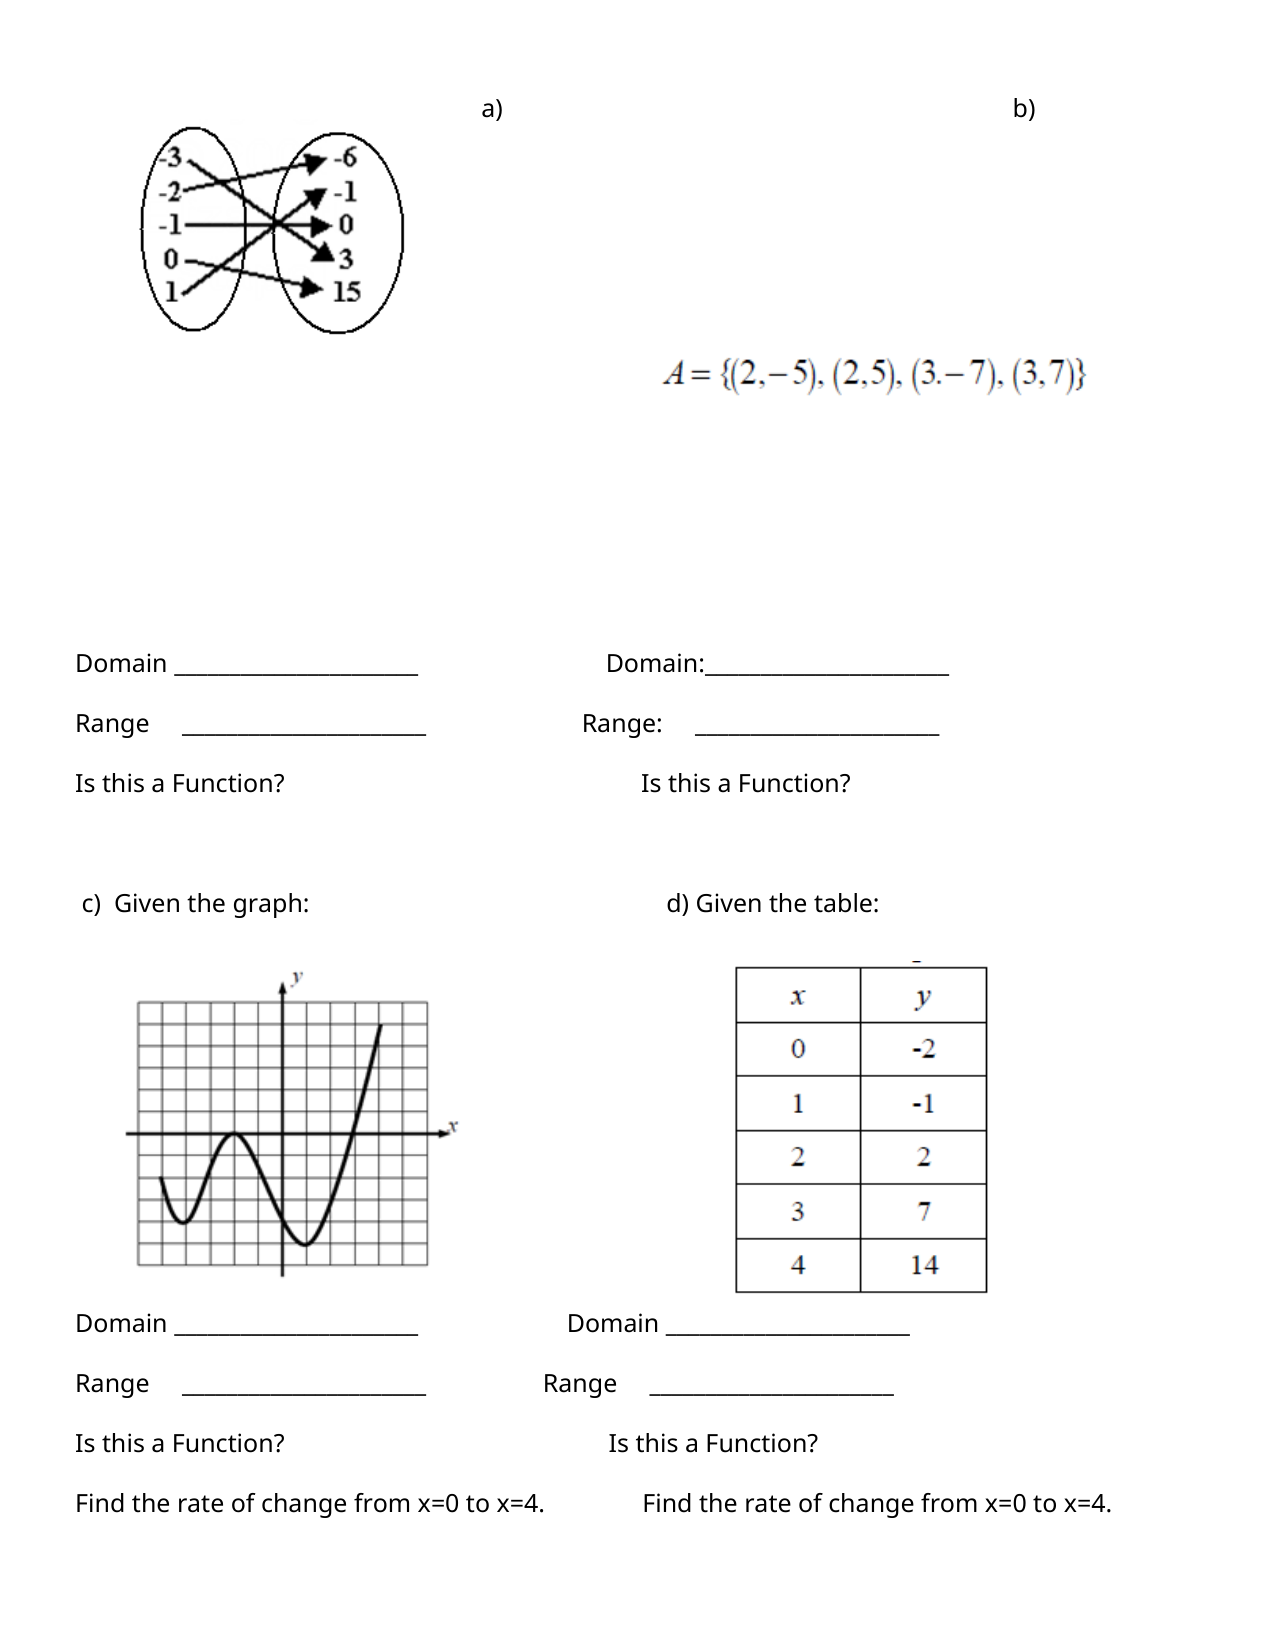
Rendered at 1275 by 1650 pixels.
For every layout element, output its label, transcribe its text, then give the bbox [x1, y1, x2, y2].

picture [137, 119, 412, 338]
text Range ______________________ Range ______________________ [75, 1366, 1200, 1400]
list b) [125, 75, 1200, 395]
text Domain ______________________ Domain:______________________ [75, 646, 1200, 680]
picture [123, 955, 466, 1298]
text c) Given the graph: d) Given the table: [75, 886, 1200, 920]
text Is this a Function? Is this a Function? [75, 1426, 1200, 1460]
text Domain ______________________ Domain ______________________ [75, 1306, 1200, 1340]
text Is this a Function? Is this a Function? [75, 766, 1200, 800]
text Find the rate of change from x=0 to x=4. Find the rate of change from x=0 to x=4. [75, 1486, 1200, 1520]
text Range ______________________ Range: ______________________ [75, 706, 1200, 740]
